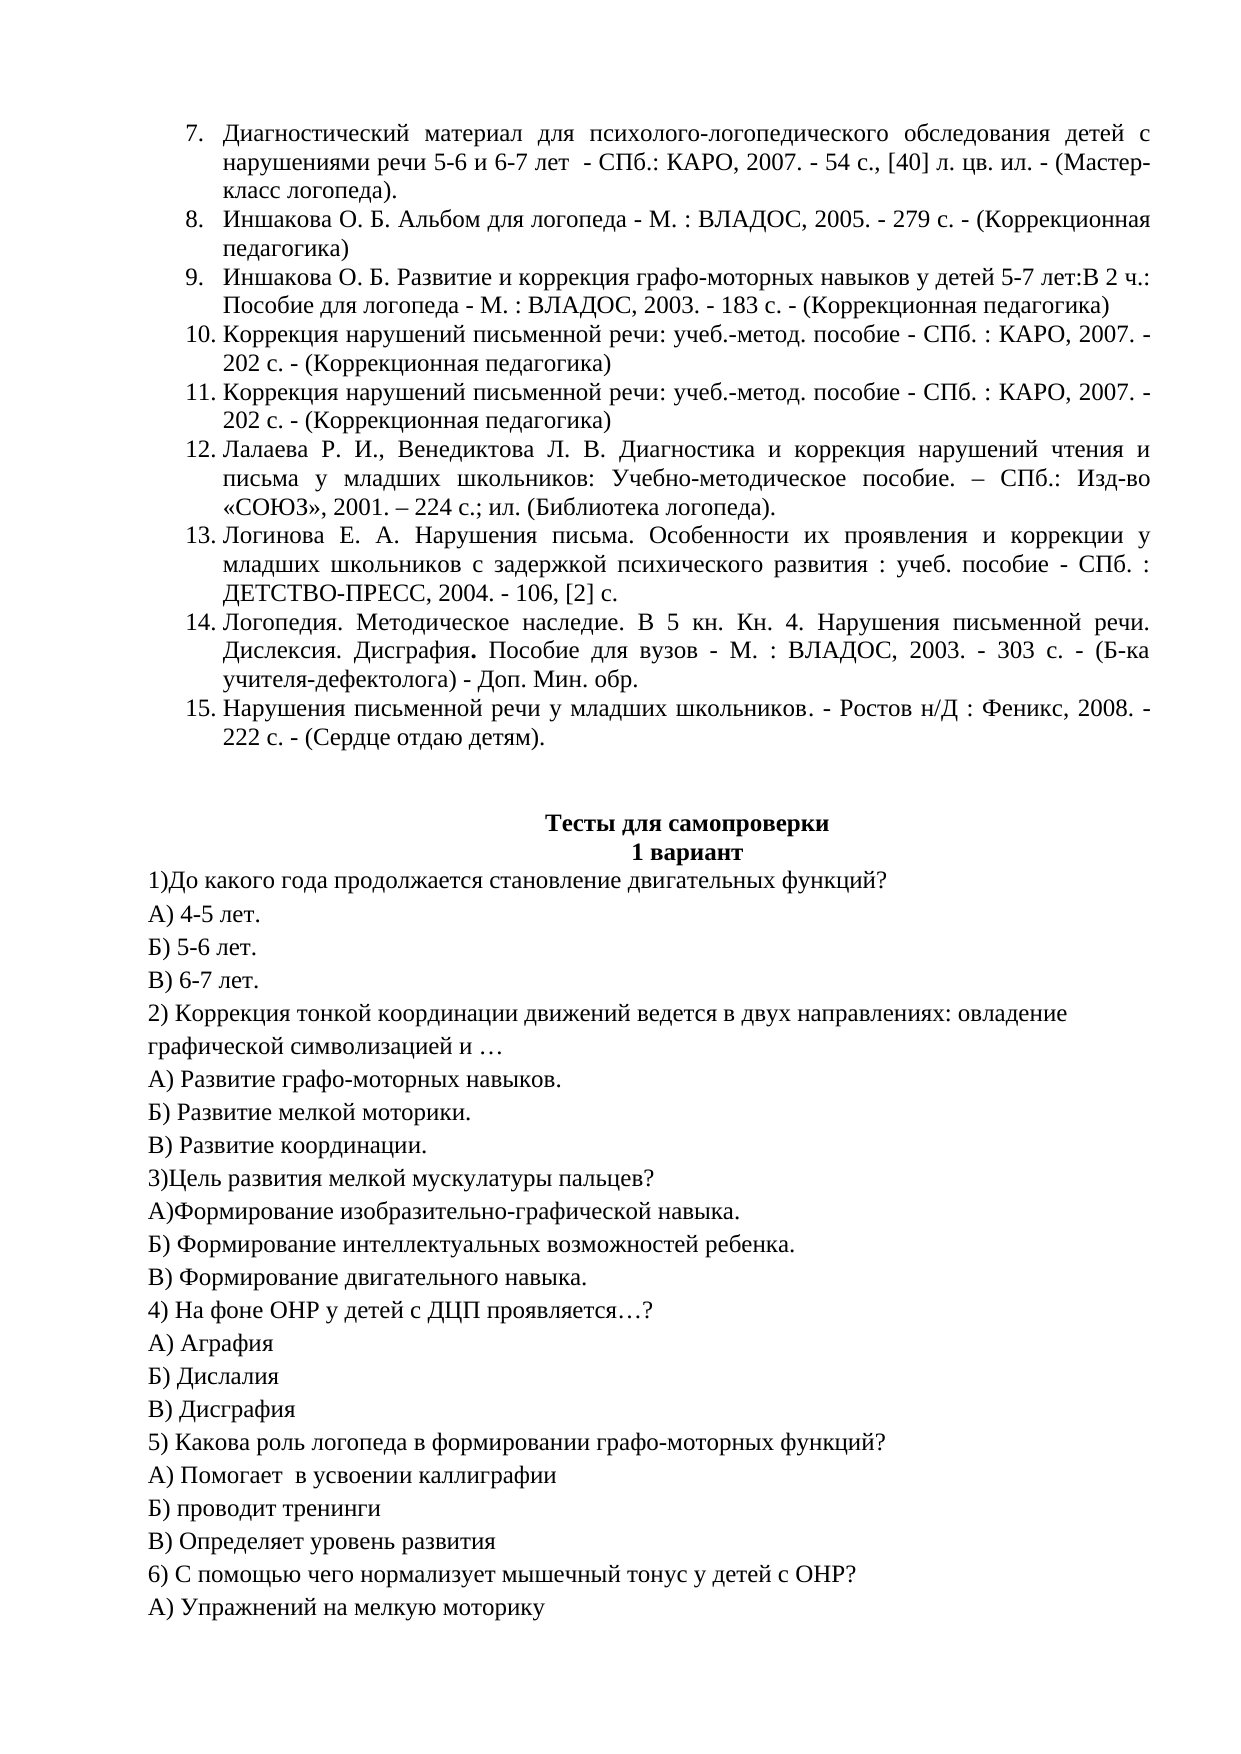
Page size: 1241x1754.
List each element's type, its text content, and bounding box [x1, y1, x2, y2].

list Коррекция нарушений письменной речи: учеб.-метод. пособие - СПб. : КАРО, 2007. - 202 с. - (Коррекционная педагогика) [185, 319, 1152, 377]
text А)Формирование изобразительно-графической навыка. [148, 1196, 1152, 1224]
text А) Аграфия [148, 1328, 1152, 1357]
list Логопедия. Методическое наследие. В 5 кн. Кн. 4. Нарушения письменной речи. Дислексия. Дисграфия. Пособие для вузов - М. : ВЛАДОС, 2003. - 303 с. - (Б-ка учителя-дефектолога) - Доп. Мин. обр. [185, 607, 1152, 693]
text Б) Развитие мелкой моторики. [148, 1097, 1152, 1126]
text В) Развитие координации. [148, 1130, 1152, 1158]
list Иншакова О. Б. Развитие и коррекция графо-моторных навыков у детей 5-7 лет:В 2 ч.: Пособие для логопеда - М. : ВЛАДОС, 2003. - 183 с. - (Коррекционная педагогика) [185, 262, 1152, 319]
text Б) проводит тренинги [148, 1493, 1152, 1522]
list Логинова Е. А. Нарушения письма. Особенности их проявления и коррекции у младших школьников с задержкой психического развития : учеб. пособие - СПб. : ДЕТСТВО-ПРЕСС, 2004. - 106, [2] с. [185, 521, 1152, 607]
text В) Формирование двигательного навыка. [148, 1262, 1152, 1291]
text А) Помогает в усвоении каллиграфии [148, 1460, 1152, 1489]
text Б) Дислалия [148, 1361, 1152, 1390]
text А) Развитие графо-моторных навыков. [148, 1064, 1152, 1092]
text 4) На фоне ОНР у детей с ДЦП проявляется…? [148, 1295, 1152, 1324]
list Нарушения письменной речи у младших школьников. - Ростов н/Д : Феникс, 2008. - 222 с. - (Сердце отдаю детям). [185, 693, 1152, 751]
text 1 вариант [223, 837, 1152, 866]
text В) Определяет уровень развития [148, 1526, 1152, 1555]
list Диагностический материал для психолого-логопедического обследования детей с нарушениями речи 5-6 и 6-7 лет - СПб.: КАРО, 2007. - 54 с., [40] л. цв. ил. - (Мастер-класс логопеда). [185, 118, 1152, 204]
text Б) Формирование интеллектуальных возможностей ребенка. [148, 1229, 1152, 1258]
text А) 4-5 лет. [148, 899, 1152, 927]
text 6) С помощью чего нормализует мышечный тонус у детей с ОНР? [148, 1559, 1152, 1588]
text Тесты для самопроверки [223, 808, 1152, 837]
text 2) Коррекция тонкой координации движений ведется в двух направлениях: овладение графической символизацией и … [148, 998, 1152, 1059]
text А) Упражнений на мелкую моторику [148, 1592, 1152, 1621]
text Б) 5-6 лет. [148, 932, 1152, 960]
list Иншакова О. Б. Альбом для логопеда - М. : ВЛАДОС, 2005. - 279 с. - (Коррекционная педагогика) [185, 204, 1152, 262]
text 1)До какого года продолжается становление двигательных функций? [148, 866, 1152, 894]
text В) 6-7 лет. [148, 965, 1152, 993]
text 3)Цель развития мелкой мускулатуры пальцев? [148, 1163, 1152, 1192]
text В) Дисграфия [148, 1394, 1152, 1423]
list Лалаева Р. И., Венедиктова Л. В. Диагностика и коррекция нарушений чтения и письма у младших школьников: Учебно-методическое пособие. – СПб.: Изд-во «СОЮЗ», 2001. – 224 с.; ил. (Библиотека логопеда). [185, 434, 1152, 521]
list Коррекция нарушений письменной речи: учеб.-метод. пособие - СПб. : КАРО, 2007. - 202 с. - (Коррекционная педагогика) [185, 377, 1152, 434]
text 5) Какова роль логопеда в формировании графо-моторных функций? [148, 1427, 1152, 1456]
